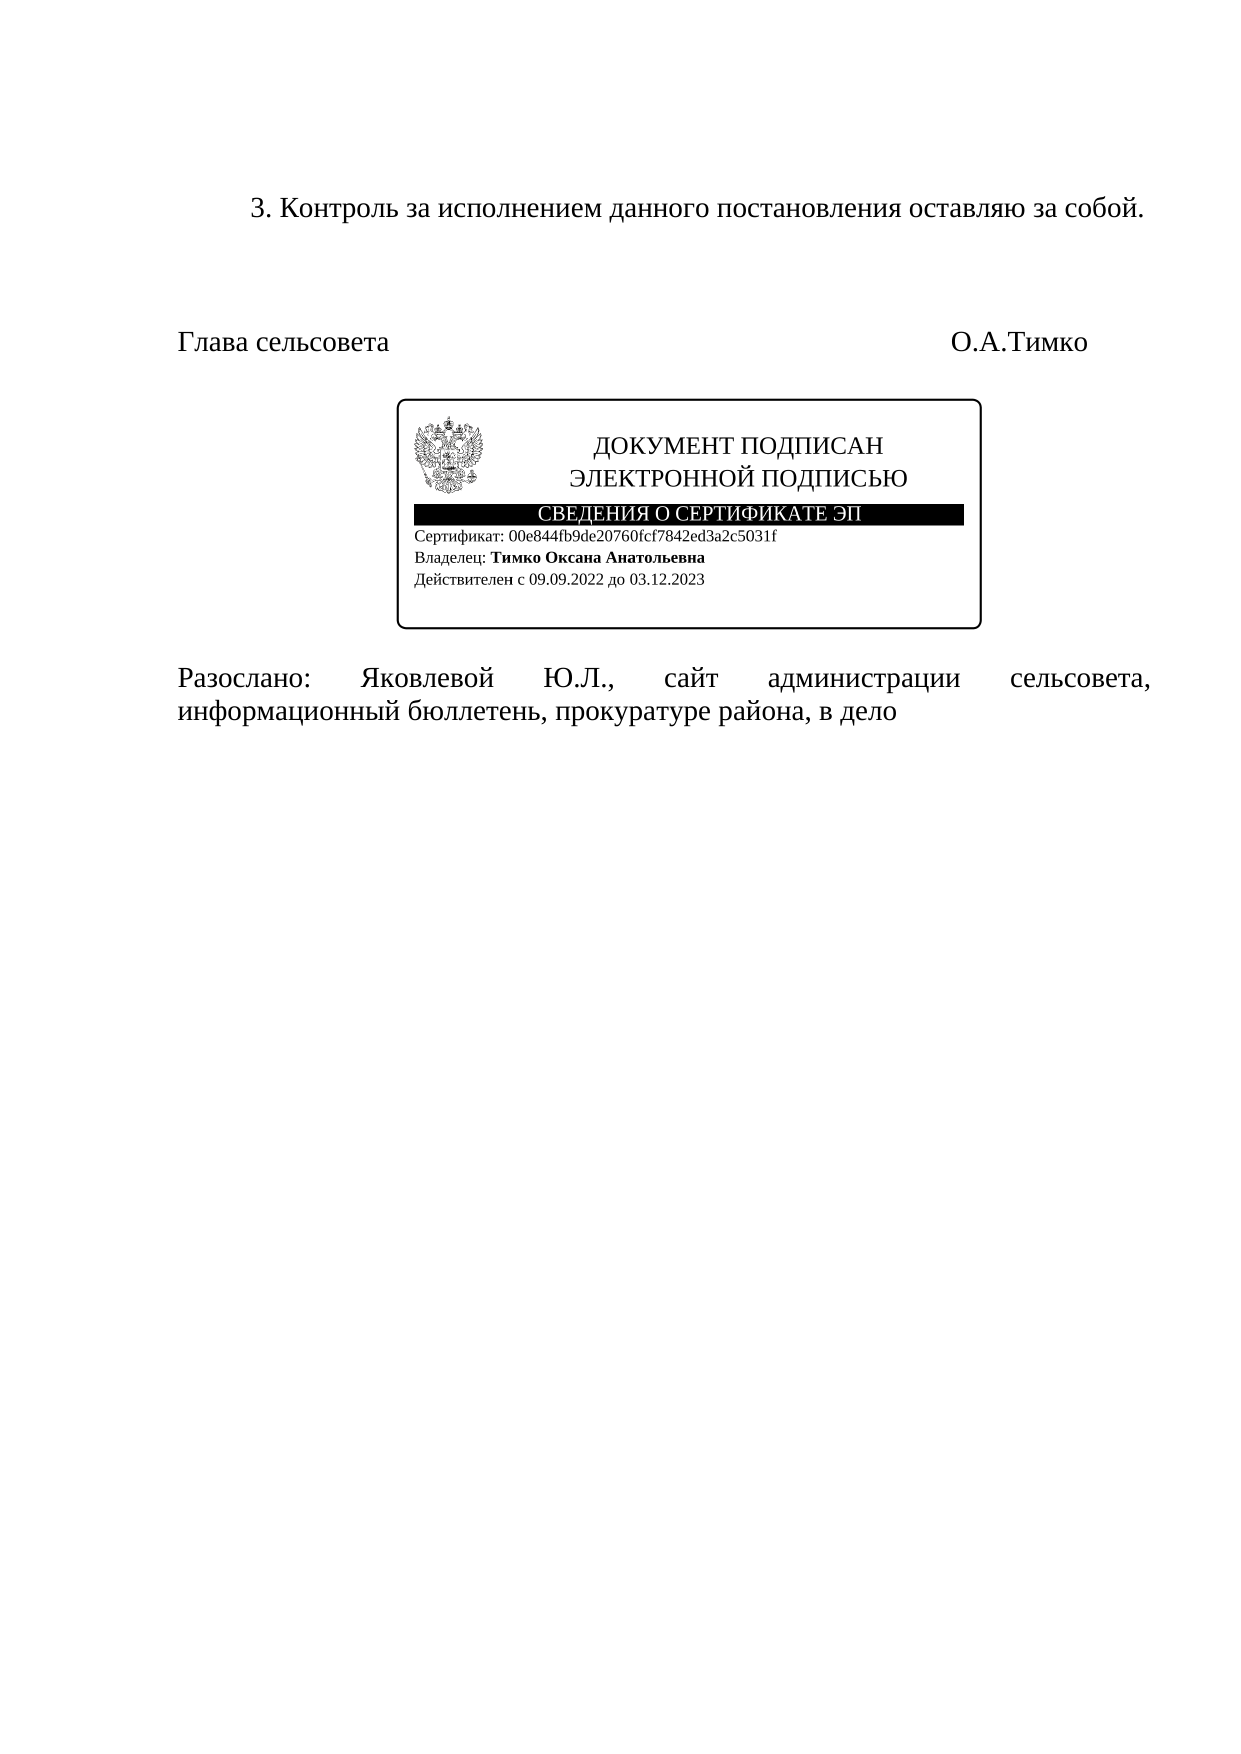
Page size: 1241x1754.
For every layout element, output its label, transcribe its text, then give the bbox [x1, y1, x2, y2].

text Глава сельсовета О.А.Тимко [177, 324, 1152, 358]
picture [393, 395, 985, 632]
text Разослано: Яковлевой Ю.Л., сайт администрации сельсовета, информационный бюллетень, прокуратуре района, в дело [177, 660, 1152, 727]
text 3. Контроль за исполнением данного постановления оставляю за собой. [177, 190, 1152, 224]
